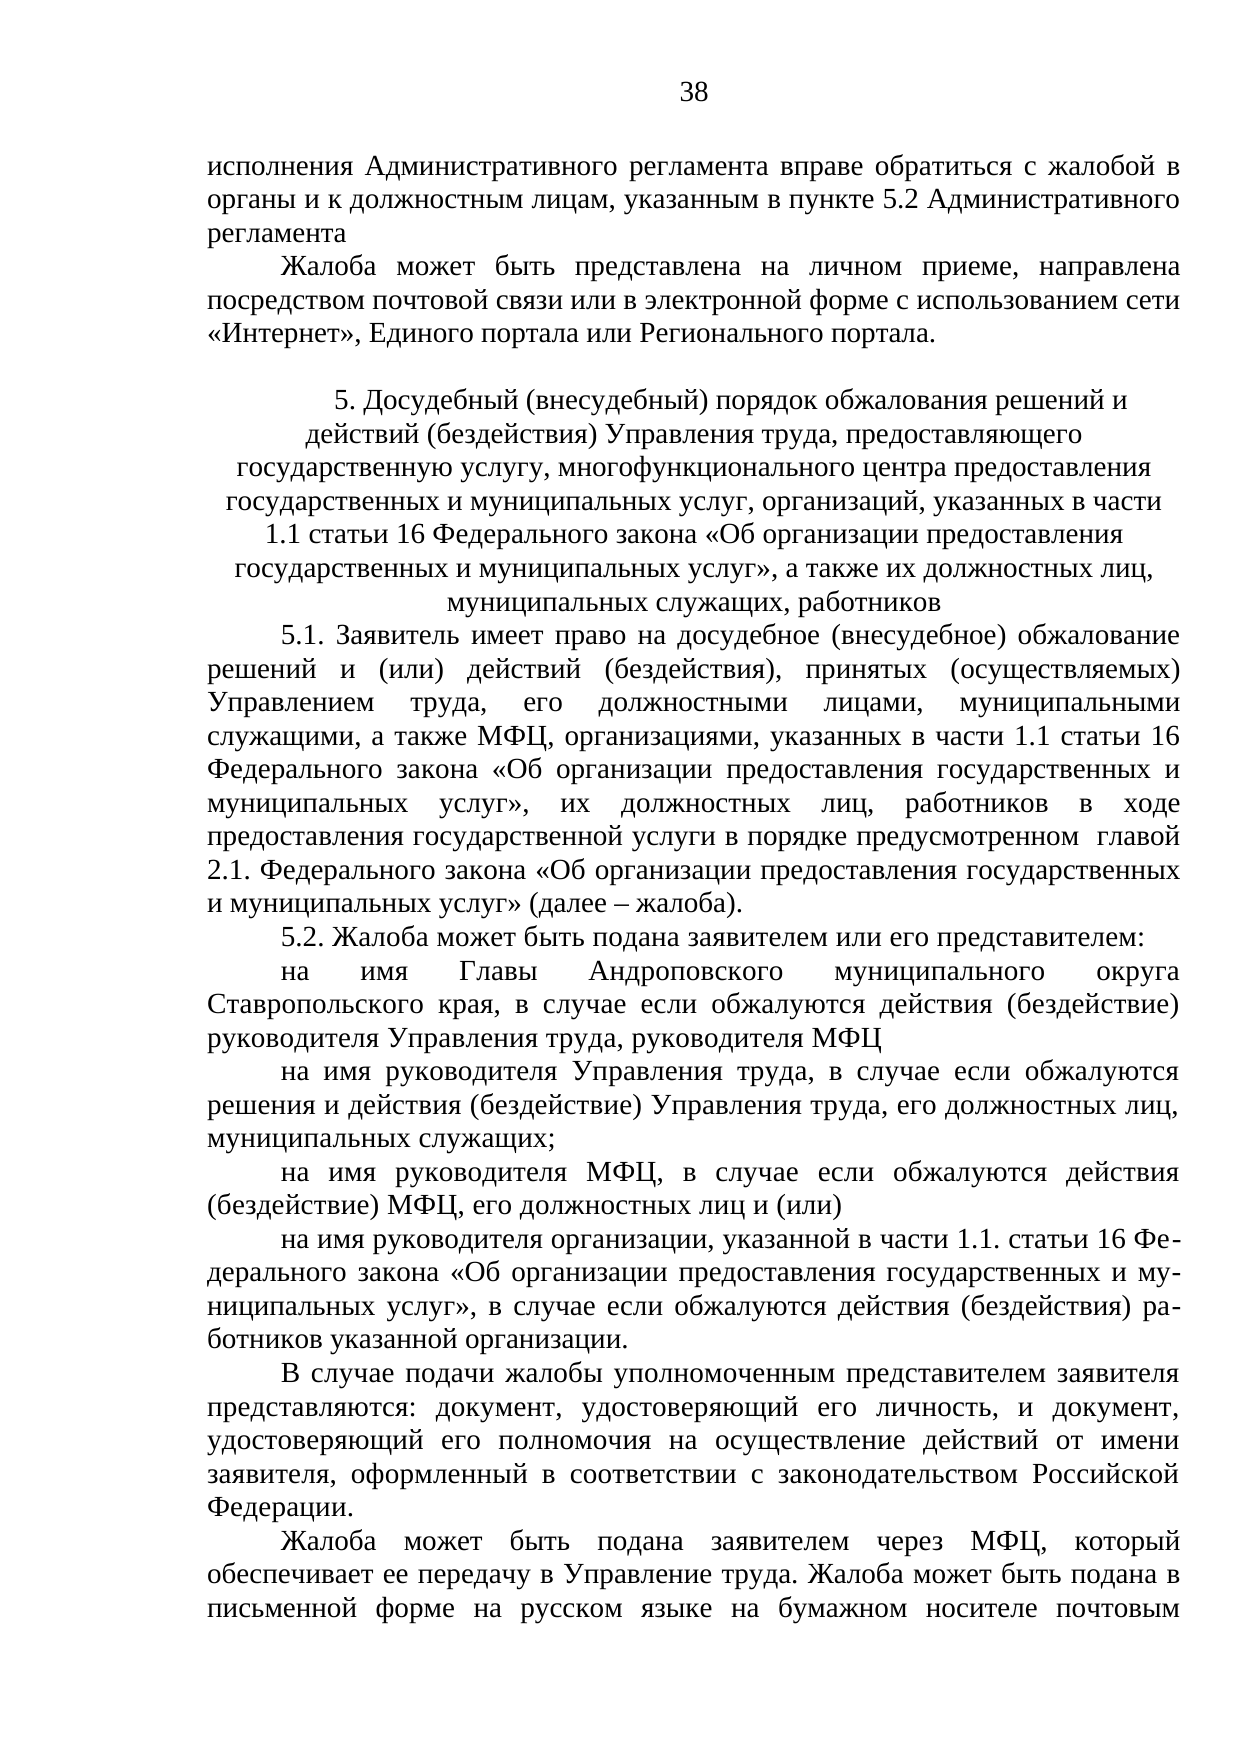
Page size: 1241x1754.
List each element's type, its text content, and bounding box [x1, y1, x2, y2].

text на имя Главы Андроповского муниципального округа Ставропольского края, в случае если обжалуются действия (бездействие) руководителя Управления труда, руководителя МФЦ [207, 953, 1181, 1053]
text на имя руководителя МФЦ, в случае если обжалуются действия (бездействие) МФЦ, его должностных лиц и (или) [207, 1154, 1181, 1221]
text В случае подачи жалобы уполномоченным представителем заявителя представляются: документ, удостоверяющий его личность, и документ, удостоверяющий его полномочия на осуществление действий от имени заявителя, оформленный в соответствии с законодательством Российской Федерации. [207, 1355, 1181, 1523]
text 5.1. Заявитель имеет право на досудебное (внесудебное) обжалование решений и (или) действий (бездействия), принятых (осуществляемых) Управлением труда, его должностными лицами, муниципальными служащими, а также МФЦ, организациями, указанных в части 1.1 статьи 16 Федерального закона «Об организации предоставления государственных и муниципальных услуг», их должностных лиц, работников в ходе предоставления государственной услуги в порядке предусмотренном главой 2.1. Федерального закона «Об организации предоставления государственных и муниципальных услуг» (далее – жалоба). [207, 617, 1181, 919]
text 5.2. Жалоба может быть подана заявителем или его представителем: [207, 919, 1181, 953]
text Жалоба может быть представлена на личном приеме, направлена посредством почтовой связи или в электронной форме с использованием сети «Интернет», Единого портала или Регионального портала. [207, 248, 1181, 349]
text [207, 148, 1181, 248]
text 5. Досудебный (внесудебный) порядок обжалования решений и действий (бездействия) Управления труда, предоставляющего государственную услугу, многофункционального центра предоставления государственных и муниципальных услуг, организаций, указанных в части 1.1 статьи 16 Федерального закона «Об организации предоставления государственных и муниципальных услуг», а также их должностных лиц, муниципальных служащих, работников [207, 382, 1181, 617]
text на имя руководителя организации, указанной в части 1.1. статьи 16 Федерального закона «Об организации предоставления государственных и муниципальных услуг», в случае если обжалуются действия (бездействия) работников указанной организации. [207, 1221, 1181, 1355]
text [207, 1523, 1181, 1623]
text на имя руководителя Управления труда, в случае если обжалуются решения и действия (бездействие) Управления труда, его должностных лиц, муниципальных служащих; [207, 1053, 1181, 1154]
